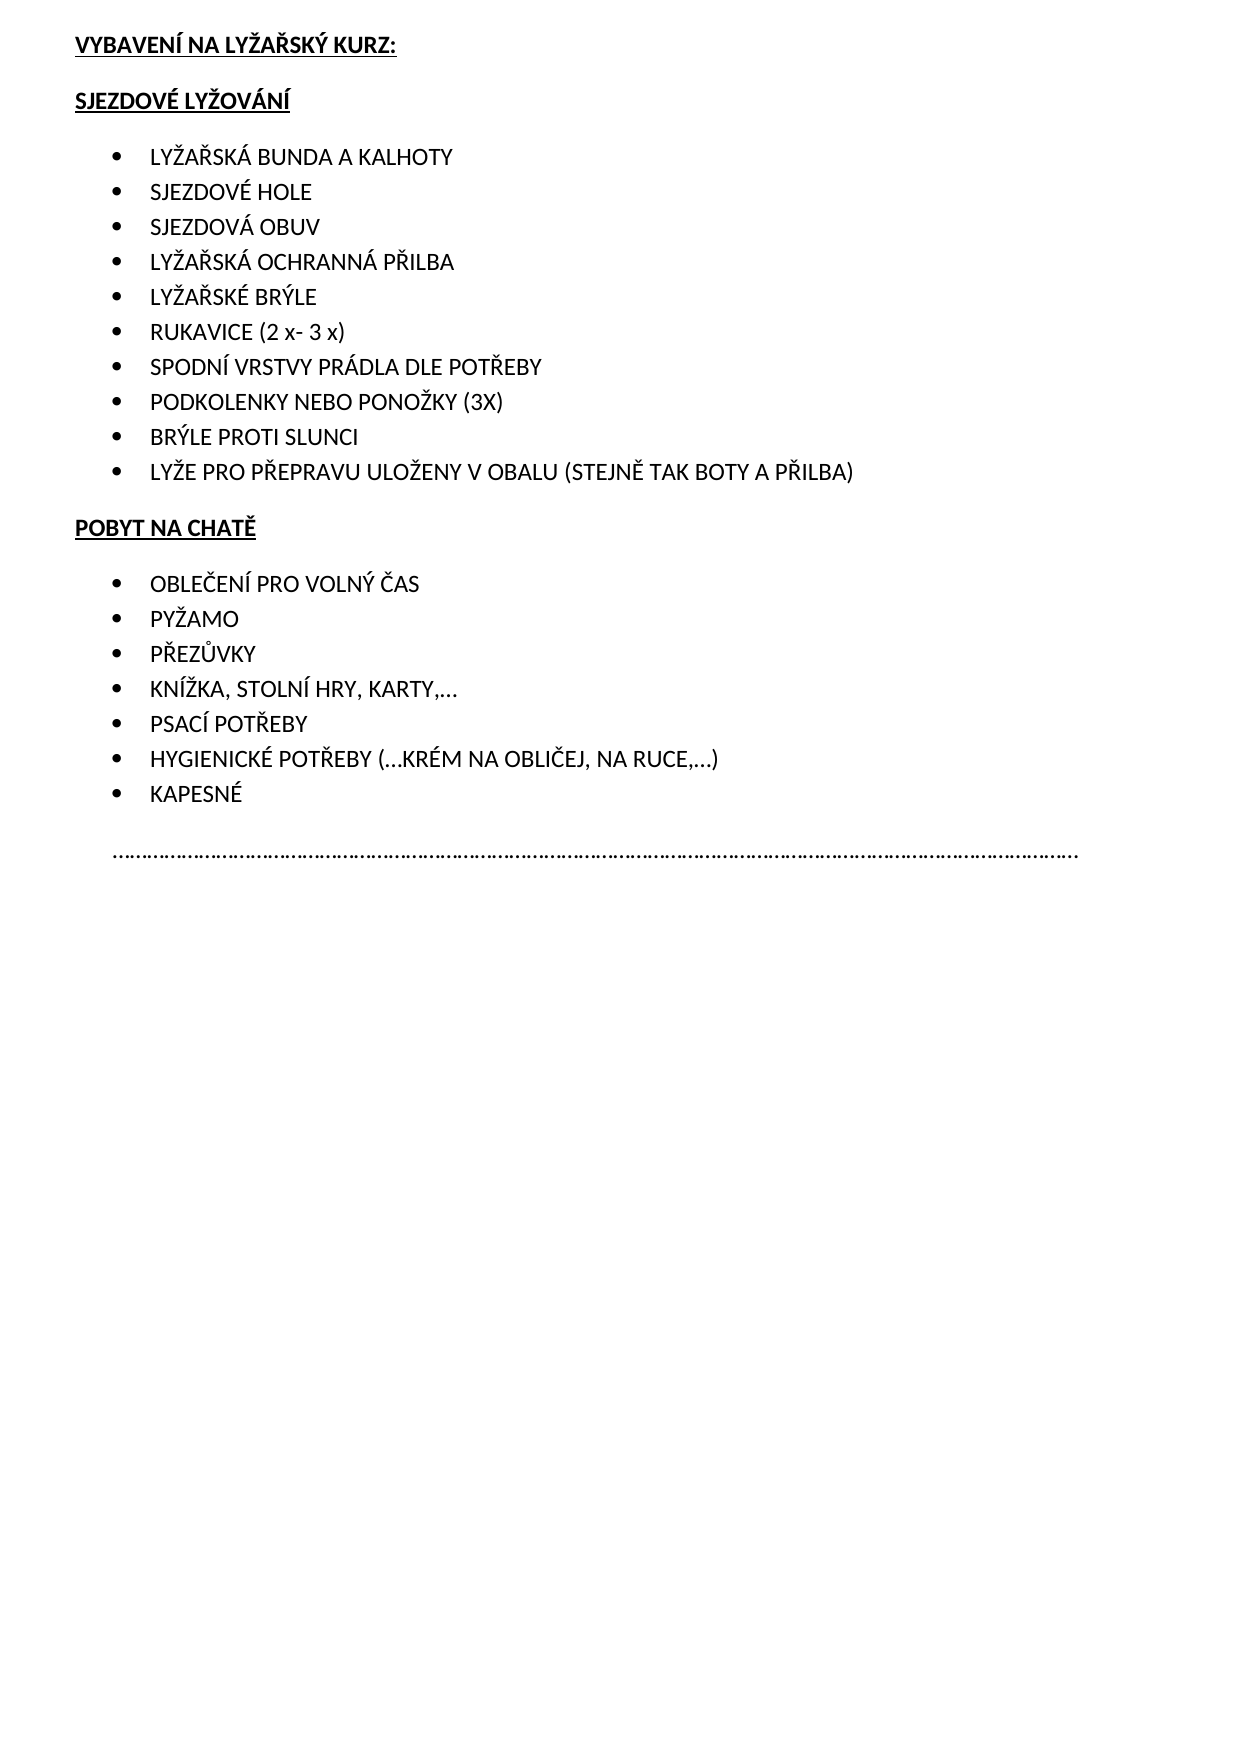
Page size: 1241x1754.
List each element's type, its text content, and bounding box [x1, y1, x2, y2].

list SJEZDOVÉ HOLE [112, 176, 1165, 207]
list LYŽAŘSKÉ BRÝLE [112, 281, 1165, 312]
list PYŽAMO [112, 603, 1165, 633]
list LYŽE PRO PŘEPRAVU ULOŽENY V OBALU (STEJNĚ TAK BOTY A PŘILBA) [112, 456, 1165, 487]
list RUKAVICE (2 x- 3 x) [112, 316, 1165, 347]
list LYŽAŘSKÁ BUNDA A KALHOTY [112, 141, 1165, 172]
text POBYT NA CHATĚ [75, 512, 1165, 543]
list OBLEČENÍ PRO VOLNÝ ČAS [112, 568, 1165, 598]
list LYŽAŘSKÁ OCHRANNÁ PŘILBA [112, 246, 1165, 277]
list KNÍŽKA, STOLNÍ HRY, KARTY,… [112, 673, 1165, 703]
list SPODNÍ VRSTVY PRÁDLA DLE POTŘEBY [112, 351, 1165, 382]
list BRÝLE PROTI SLUNCI [112, 421, 1165, 452]
list PŘEZŮVKY [112, 638, 1165, 668]
list PSACÍ POTŘEBY [112, 708, 1165, 738]
text VYBAVENÍ NA LYŽAŘSKÝ KURZ: [75, 29, 1165, 60]
text SJEZDOVÉ LYŽOVÁNÍ [75, 85, 1165, 116]
list SJEZDOVÁ OBUV [112, 211, 1165, 242]
text …………………………………………………………………………………………………………………………………………………… [112, 834, 1165, 864]
list KAPESNÉ [112, 778, 1165, 808]
list PODKOLENKY NEBO PONOŽKY (3X) [112, 386, 1165, 417]
list HYGIENICKÉ POTŘEBY (…KRÉM NA OBLIČEJ, NA RUCE,…) [112, 743, 1165, 773]
